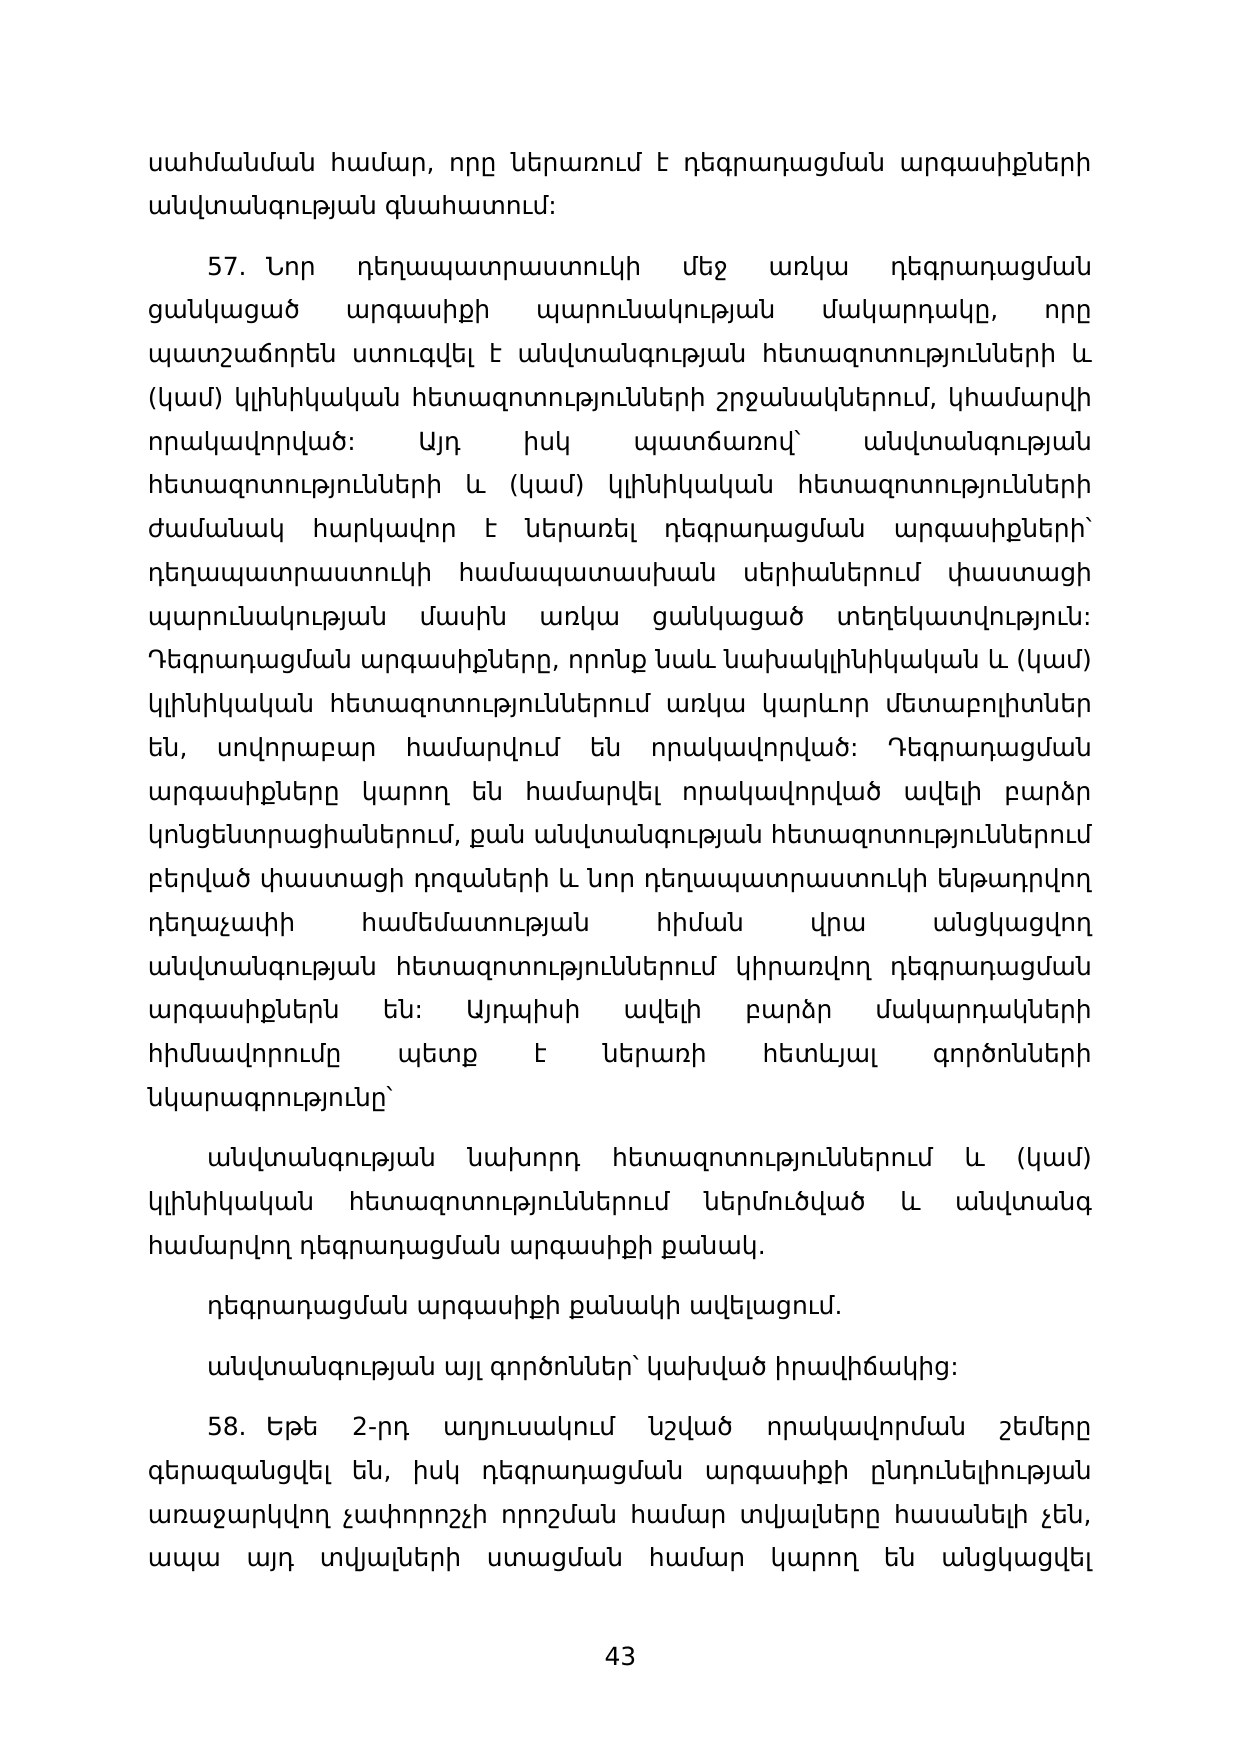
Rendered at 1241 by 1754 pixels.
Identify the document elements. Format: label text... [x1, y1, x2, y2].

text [148, 1412, 1092, 1573]
text անվտանգության այլ գործոններ՝ կախված իրավիճակից: [148, 1352, 1092, 1381]
text 57. Նոր դեղապատրաստուկի մեջ առկա դեգրադացման ցանկացած արգասիքի պարունակության մակարդակը, որը պատշաճորեն ստուգվել է անվտանգության հետազոտությունների և (կամ) կլինիկական հետազոտությունների շրջանակներում, կհամարվի որակավորված: Այդ իսկ պատճառով՝ անվտանգության հետազոտությունների և (կամ) կլինիկական հետազոտությունների ժամանակ հարկավոր է ներառել դեգրադացման արգասիքների՝ դեղապատրաստուկի համապատասխան սերիաներում փաստացի պարունակության մասին առկա ցանկացած տեղեկատվություն: Դեգրադացման արգասիքները, որոնք նաև նախակլինիկական և (կամ) կլինիկական հետազոտություններում առկա կարևոր մետաբոլիտներ են, սովորաբար համարվում են որակավորված: Դեգրադացման արգասիքները կարող են համարվել որակավորված ավելի բարձր կոնցենտրացիաներում, քան անվտանգության հետազոտություններում բերված փաստացի դոզաների և նոր դեղապատրաստուկի ենթադրվող դեղաչափի համեմատության հիման վրա անցկացվող անվտանգության հետազոտություններում կիրառվող դեգրադացման արգասիքներն են: Այդպիսի ավելի բարձր մակարդակների հիմնավորումը պետք է ներառի հետևյալ գործոնների նկարագրությունը՝ [148, 252, 1092, 1112]
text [148, 148, 1092, 221]
text անվտանգության նախորդ հետազոտություններում և (կամ) կլինիկական հետազոտություններում ներմուծված և անվտանգ համարվող դեգրադացման արգասիքի քանակ. [148, 1143, 1092, 1260]
text դեգրադացման արգասիքի քանակի ավելացում. [148, 1291, 1092, 1321]
